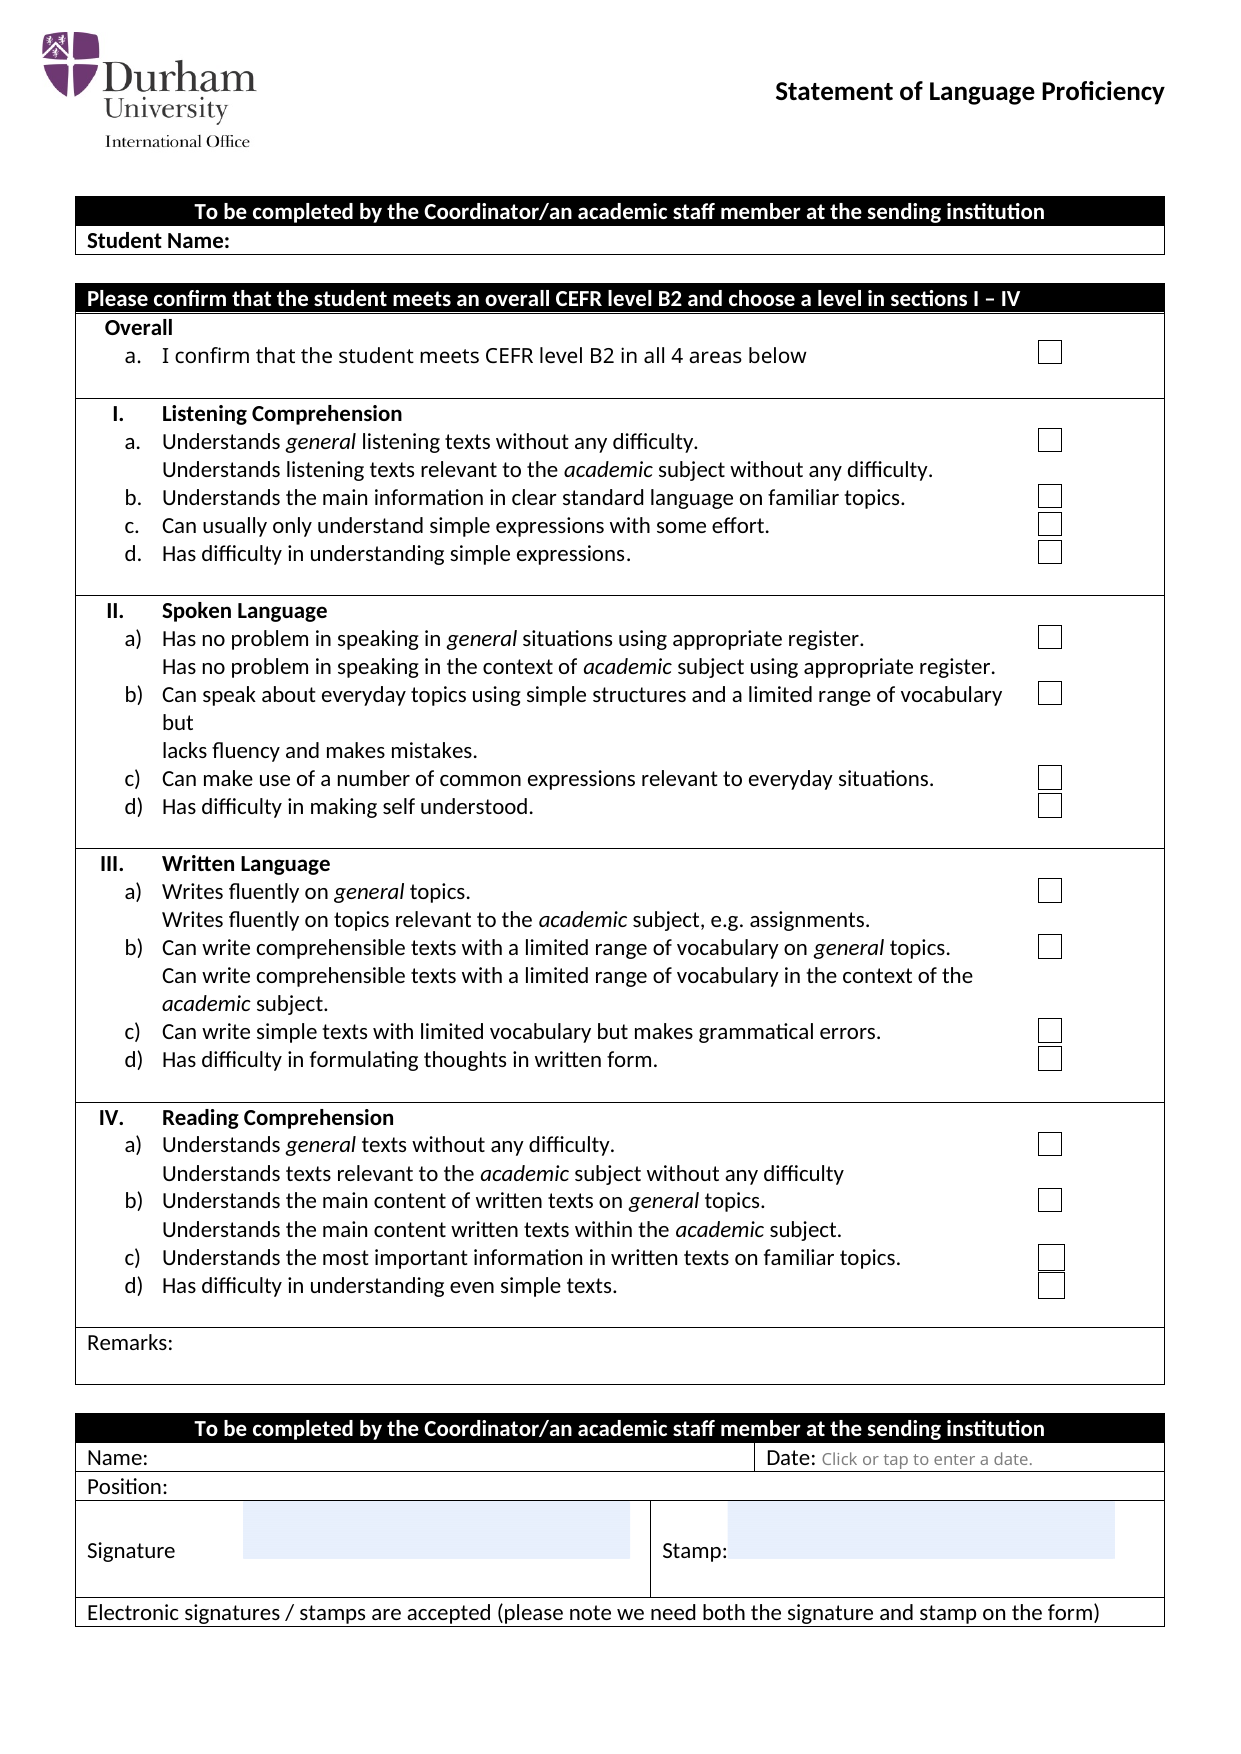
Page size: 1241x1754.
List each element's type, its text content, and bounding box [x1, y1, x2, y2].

table_cell Has difficulty in understanding even simple texts. [76, 1271, 1026, 1327]
table_cell Understands the main content of written texts on general topics. Understands the main content written texts within the academic subject. [76, 1187, 1026, 1243]
table_cell [1026, 1328, 1164, 1384]
table_cell [1026, 1103, 1164, 1131]
table_cell [1026, 427, 1164, 483]
table_cell [1026, 1243, 1164, 1271]
table_cell Electronic signatures / stamps are accepted (please note we need both the signature and stamp on the form) [76, 1598, 1164, 1626]
picture [243, 1501, 631, 1559]
table_cell Position: [76, 1472, 1164, 1500]
table_cell Writes fluently on general topics. Writes fluently on topics relevant to the academic subject, e.g. assignments. [76, 878, 1026, 933]
table_cell Understands general listening texts without any difficulty. Understands listening texts relevant to the academic subject without any difficulty. [76, 427, 1026, 483]
table_cell Has difficulty in formulating thoughts in written form. [76, 1046, 1026, 1102]
picture [727, 1501, 1115, 1559]
table_cell Understands the most important information in written texts on familiar topics. [76, 1243, 1026, 1271]
table_cell Spoken Language [76, 596, 1026, 624]
table_cell Can write comprehensible texts with a limited range of vocabulary on general topics. Can write comprehensible texts with a limited range of vocabulary in the context of the academic subject. [76, 934, 1026, 1017]
table_cell Can write simple texts with limited vocabulary but makes grammatical errors. [76, 1018, 1026, 1046]
table_cell Can make use of a number of common expressions relevant to everyday situations. [76, 764, 1026, 792]
table_cell Has no problem in speaking in general situations using appropriate register. Has no problem in speaking in the context of academic subject using appropriate register. [76, 624, 1026, 680]
table_cell [1026, 792, 1164, 848]
table_cell [1026, 1271, 1164, 1327]
table_cell Has difficulty in making self understood. [76, 792, 1026, 848]
table_cell Understands general texts without any difficulty. Understands texts relevant to the academic subject without any difficulty [76, 1131, 1026, 1187]
table_cell Written Language [76, 849, 1026, 877]
table_cell [1026, 483, 1164, 511]
table_header To be completed by the Coordinator/an academic staff member at the sending institution [76, 1414, 1164, 1442]
table_cell [1026, 680, 1164, 764]
table_cell [1026, 511, 1164, 539]
table_cell Reading Comprehension [76, 1103, 1026, 1131]
table_cell Date: [755, 1443, 1164, 1471]
table_cell [1026, 314, 1164, 398]
table_cell Has difficulty in understanding simple expressions. [76, 539, 1026, 595]
table_cell [1026, 1046, 1164, 1102]
table_cell Stamp: [651, 1501, 1164, 1597]
table_cell [1026, 399, 1164, 427]
table_cell Signature [76, 1501, 650, 1597]
table_cell Understands the main information in clear standard language on familiar topics. [76, 483, 1026, 511]
table_header Please confirm that the student meets an overall CEFR level B2 and choose a level in sections I – IV [76, 284, 1164, 312]
table_cell [1026, 849, 1164, 877]
table_cell [1026, 764, 1164, 792]
picture [42, 32, 286, 153]
table_cell Remarks: [76, 1328, 1026, 1384]
table_cell Listening Comprehension [76, 399, 1026, 427]
table_cell Student Name: [76, 226, 1164, 254]
table_cell Can usually only understand simple expressions with some effort. [76, 511, 1026, 539]
table_header To be completed by the Coordinator/an academic staff member at the sending institution [76, 197, 1164, 225]
table_cell Can speak about everyday topics using simple structures and a limited range of vocabulary but lacks fluency and makes mistakes. [76, 680, 1026, 764]
table_cell [1026, 1187, 1164, 1243]
table_cell [1026, 596, 1164, 624]
table_cell [1026, 1018, 1164, 1046]
table_cell [1026, 934, 1164, 1017]
table_cell Name: [76, 1443, 754, 1471]
table_cell [1026, 539, 1164, 595]
table_cell Overall I confirm that the student meets CEFR level B2 in all 4 areas below [76, 314, 1026, 398]
table_cell [1026, 624, 1164, 680]
table_cell [1026, 878, 1164, 933]
table_cell [1026, 1131, 1164, 1187]
